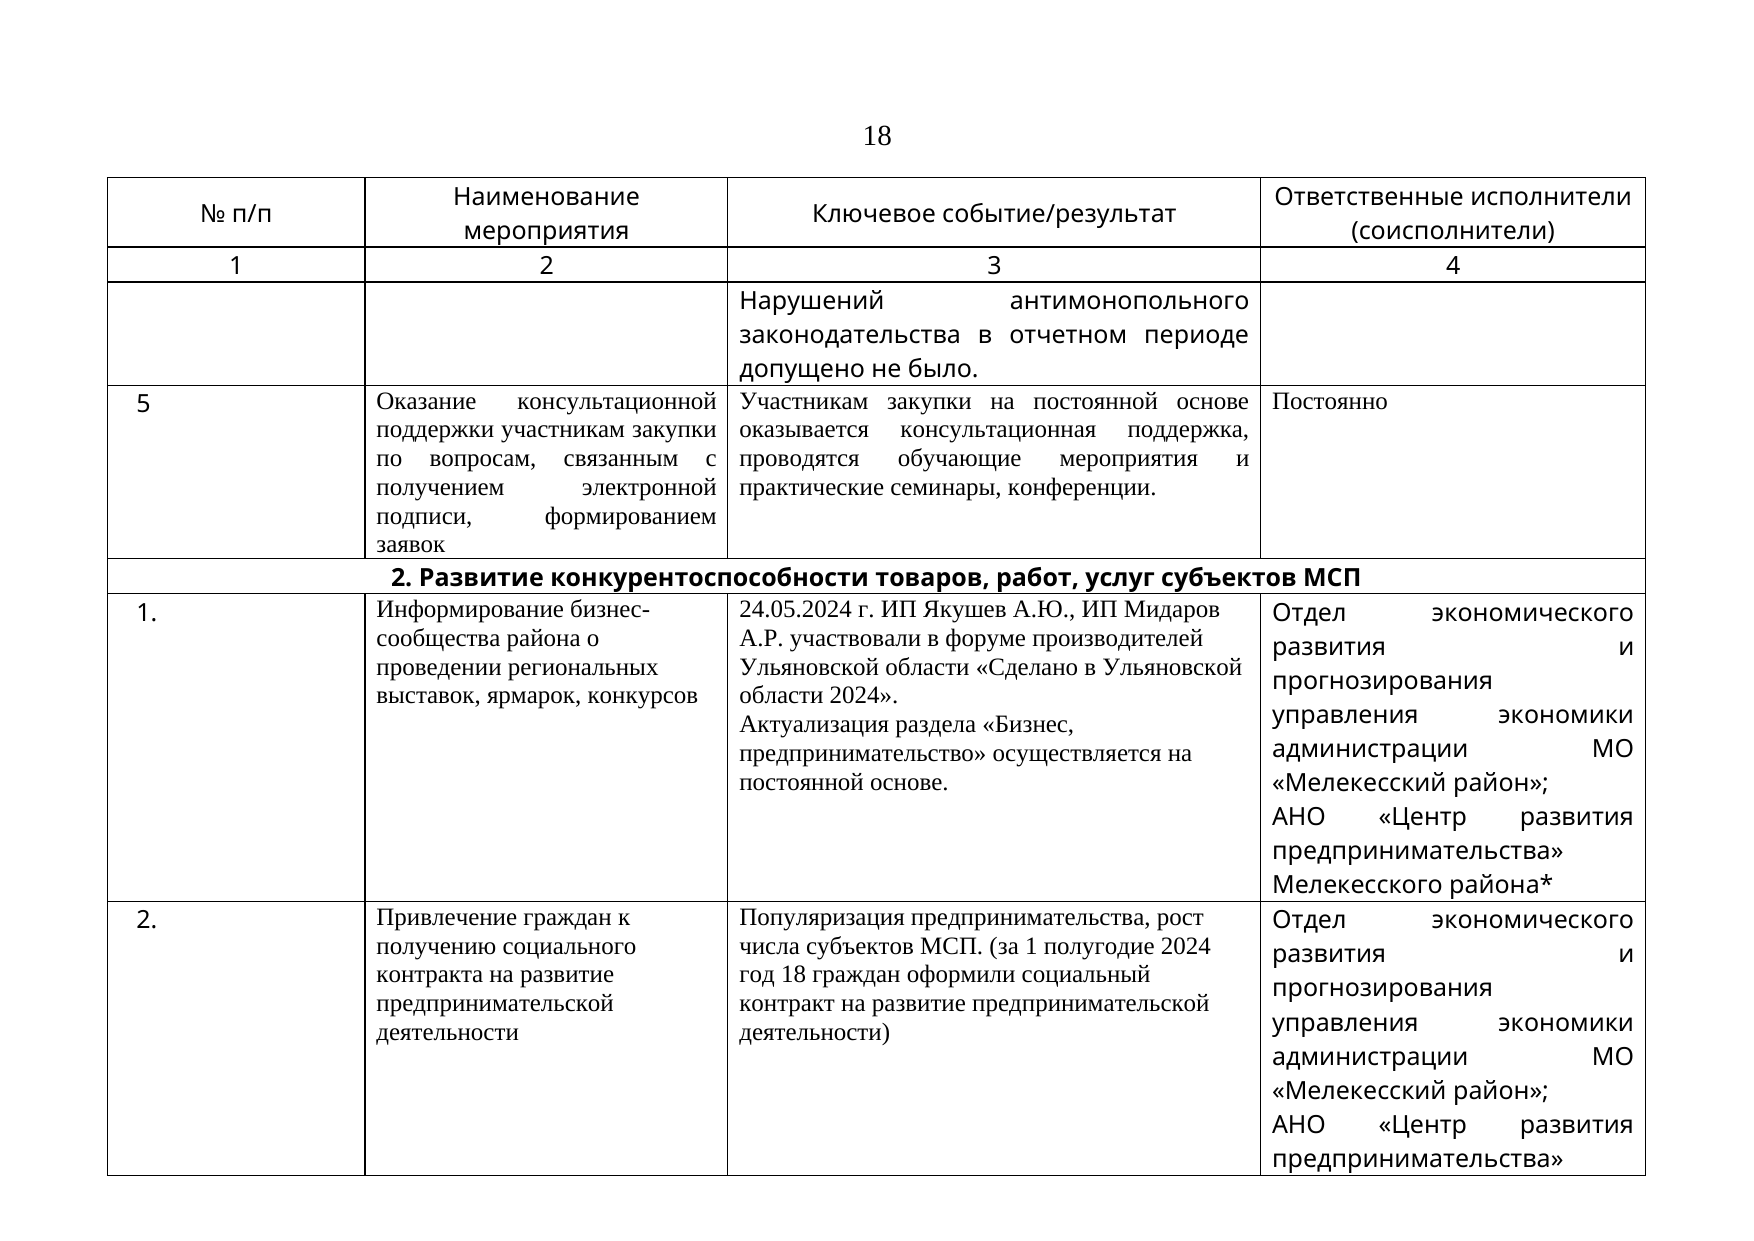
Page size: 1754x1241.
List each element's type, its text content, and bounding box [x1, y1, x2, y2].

table_cell 1. [108, 594, 364, 901]
table_header Наименование мероприятия [366, 178, 727, 246]
table_header Ответственные исполнители (соисполнители) [1261, 178, 1645, 246]
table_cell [1261, 902, 1645, 1174]
table_cell 5 [108, 386, 364, 558]
table_cell Участникам закупки на постоянной основе оказывается консультационная поддержка, проводятся обучающие мероприятия и практические семинары, конференции. [728, 386, 1260, 558]
table_cell 2. [108, 902, 364, 1174]
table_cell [728, 902, 1260, 1174]
table_cell 2 [366, 248, 727, 281]
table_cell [1261, 283, 1645, 385]
table_cell 24.05.2024 г. ИП Якушев А.Ю., ИП Мидаров А.Р. участвовали в форуме производителей Ульяновской области «Сделано в Ульяновской области 2024». Актуализация раздела «Бизнес, предпринимательство» осуществляется на постоянной основе. [728, 594, 1260, 901]
table_cell 1 [108, 248, 364, 281]
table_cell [366, 902, 727, 1174]
table_cell Информирование бизнес-сообщества района о проведении региональных выставок, ярмарок, конкурсов [366, 594, 727, 901]
table_cell 3 [728, 248, 1260, 281]
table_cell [728, 283, 1260, 385]
table_cell 2. Развитие конкурентоспособности товаров, работ, услуг субъектов МСП [108, 559, 1645, 593]
table_header № п/п [108, 178, 364, 246]
table_cell Оказание консультационной поддержки участникам закупки по вопросам, связанным с получением электронной подписи, формированием заявок [366, 386, 727, 558]
table_cell 4. [108, 283, 364, 385]
table_header Ключевое событие/результат [728, 178, 1260, 246]
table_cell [366, 283, 727, 385]
table_cell Постоянно [1261, 386, 1645, 558]
table_cell 4 [1261, 248, 1645, 281]
